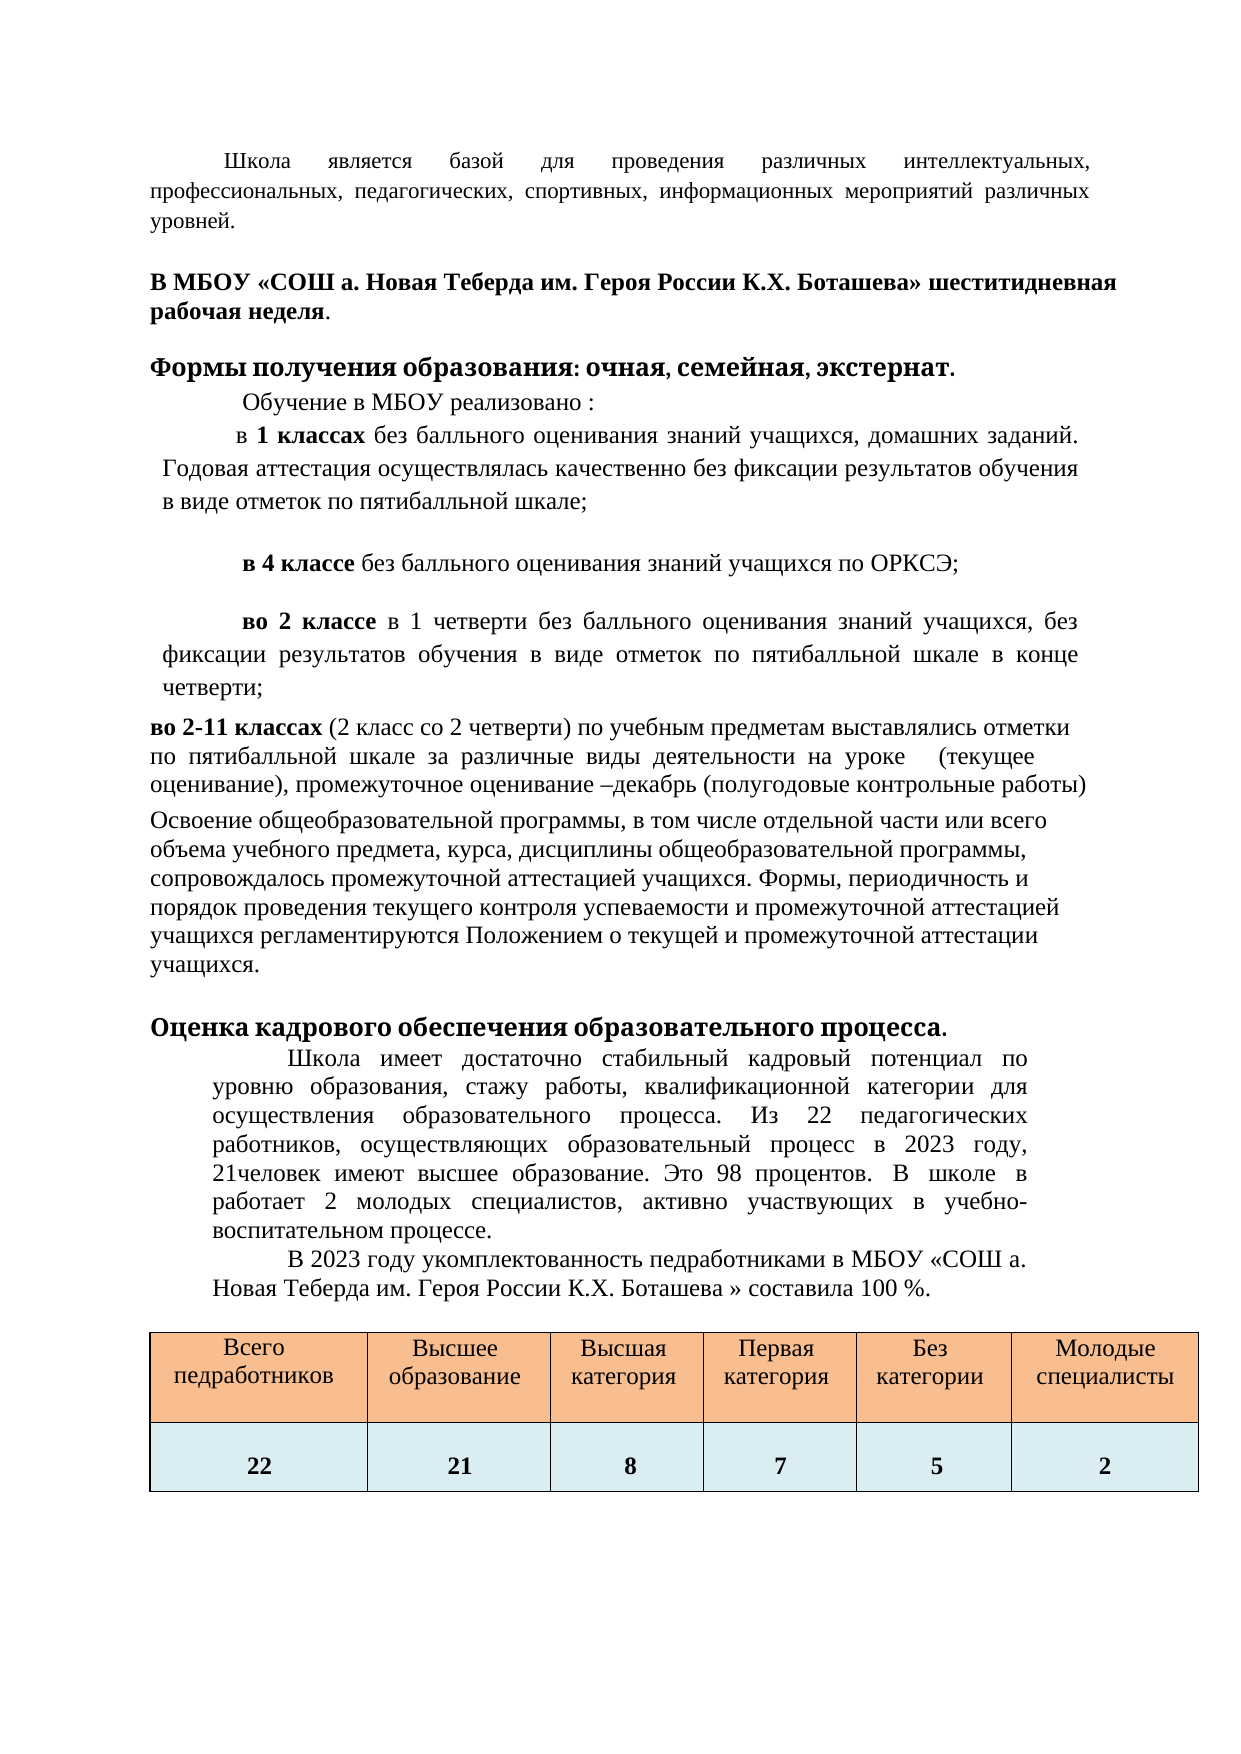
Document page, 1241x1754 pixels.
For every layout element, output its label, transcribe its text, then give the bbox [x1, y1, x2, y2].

table_header Высшая категория [551, 1333, 703, 1422]
text в 1 классах без балльного оценивания знаний учащихся, домашних заданий. Годовая аттестация осуществлялась качественно без фиксации результатов обучения в виде отметок по пятибалльной шкале; [162, 420, 1079, 514]
text В 2023 году укомплектованность педработниками в МБОУ «СОШ а. Новая Теберда им. Героя России К.Х. Боташева » составила 100 %. [212, 1244, 1027, 1301]
text Освоение общеобразовательной программы, в том числе отдельной части или всего объема учебного предмета, курса, дисциплины общеобразовательной программы, сопровождалось промежуточной аттестацией учащихся. Формы, периодичность и порядок проведения текущего контроля успеваемости и промежуточной аттестацией учащихся регламентируются Положением о текущей и промежуточной аттестации учащихся. [150, 806, 1062, 978]
table_header Молодые специалисты [1012, 1333, 1198, 1422]
table_header Высшее образование [368, 1333, 550, 1422]
table_header Всего педработников [151, 1333, 367, 1422]
table_header Без категории [857, 1333, 1011, 1422]
text в 4 классе без балльного оценивания знаний учащихся по ОРКСЭ; [242, 548, 1213, 577]
table_cell 21 [368, 1423, 550, 1491]
table_cell 5 [857, 1423, 1011, 1491]
table_cell 2 [1012, 1423, 1198, 1491]
text Школа имеет достаточно стабильный кадровый потенциал по уровню образования, стажу работы, квалификационной категории для осуществления образовательного процесса. Из 22 педагогических работников, осуществляющих образовательный процесс в 2023 году, 21человек имеют высшее образование. Это 98 процентов. В школе в работает 2 молодых специалистов, активно участвующих в учебно- воспитательном процессе. [212, 1043, 1028, 1244]
table_cell 22 [151, 1423, 367, 1491]
text во 2 классе в 1 четверти без балльного оценивания знаний учащихся, без фиксации результатов обучения в виде отметок по пятибалльной шкале в конце четверти; [162, 606, 1079, 701]
text Обучение в МБОУ реализовано : [242, 387, 1213, 416]
subtitle В МБОУ «СОШ а. Новая Теберда им. Героя России К.Х. Боташева» шеститидневная рабочая неделя. [150, 267, 1213, 324]
subtitle Оценка кадрового обеспечения образовательного процесса. [150, 1014, 1213, 1043]
text Формы получения образования: очная, семейная, экстернат. [150, 354, 1213, 383]
table_cell 7 [704, 1423, 856, 1491]
table_cell 8 [551, 1423, 703, 1491]
text во 2-11 классах (2 класс со 2 четверти) по учебным предметам выставлялись отметки по пятибалльной шкале за различные виды деятельности на уроке (текущее оценивание), промежуточное оценивание –декабрь (полугодовые контрольные работы) [150, 712, 1086, 798]
text Школа является базой для проведения различных интеллектуальных, профессиональных, педагогических, спортивных, информационных мероприятий различных уровней. [150, 147, 1091, 234]
table_header Первая категория [704, 1333, 856, 1422]
